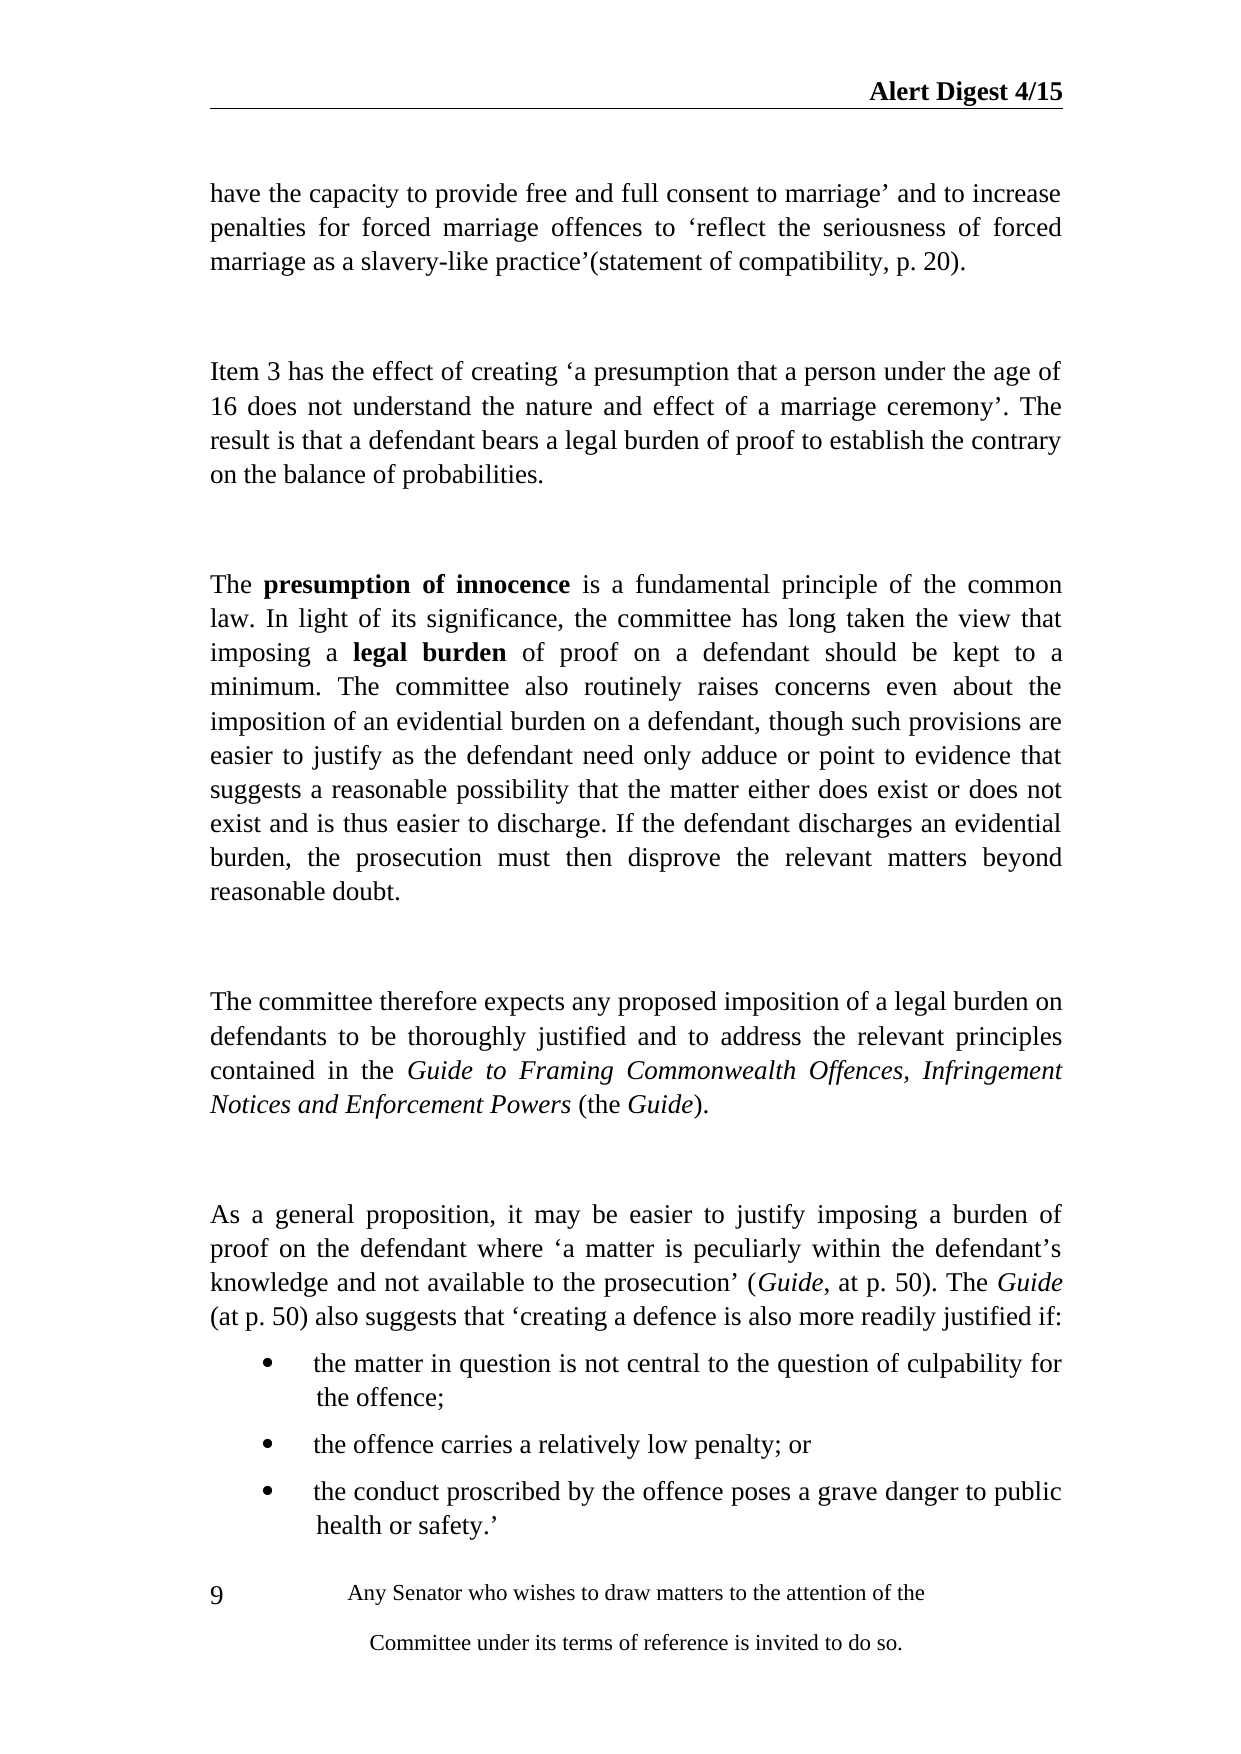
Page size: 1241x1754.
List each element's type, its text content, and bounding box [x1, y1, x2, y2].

text The presumption of innocence is a fundamental principle of the common law. In light of its significance, the committee has long taken the view that imposing a legal burden of proof on a defendant should be kept to a minimum. The committee also routinely raises concerns even about the imposition of an evidential burden on a defendant, though such provisions are easier to justify as the defendant need only adduce or point to evidence that suggests a reasonable possibility that the matter either does exist or does not exist and is thus easier to discharge. If the defendant discharges an evidential burden, the prosecution must then disprove the relevant matters beyond reasonable doubt. [210, 568, 1063, 907]
text Item 3 has the effect of creating ‘a presumption that a person under the age of 16 does not understand the nature and effect of a marriage ceremony’. The result is that a defendant bears a legal burden of proof to establish the contrary on the balance of probabilities. [210, 356, 1063, 489]
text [210, 177, 1063, 277]
text As a general proposition, it may be easier to justify imposing a burden of proof on the defendant where ‘a matter is peculiarly within the defendant’s knowledge and not available to the prosecution’ (Guide, at p. 50). The Guide (at p. 50) also suggests that ‘creating a defence is also more readily justified if: [210, 1198, 1063, 1332]
text the conduct proscribed by the offence poses a grave danger to public health or safety.’ [263, 1475, 1063, 1540]
text the offence carries a relatively low penalty; or [263, 1428, 1063, 1459]
text the matter in question is not central to the question of culpability for the offence; [263, 1347, 1063, 1413]
text The committee therefore expects any proposed imposition of a legal burden on defendants to be thoroughly justified and to address the relevant principles contained in the Guide to Framing Commonwealth Offences, Infringement Notices and Enforcement Powers (the Guide). [210, 986, 1063, 1119]
